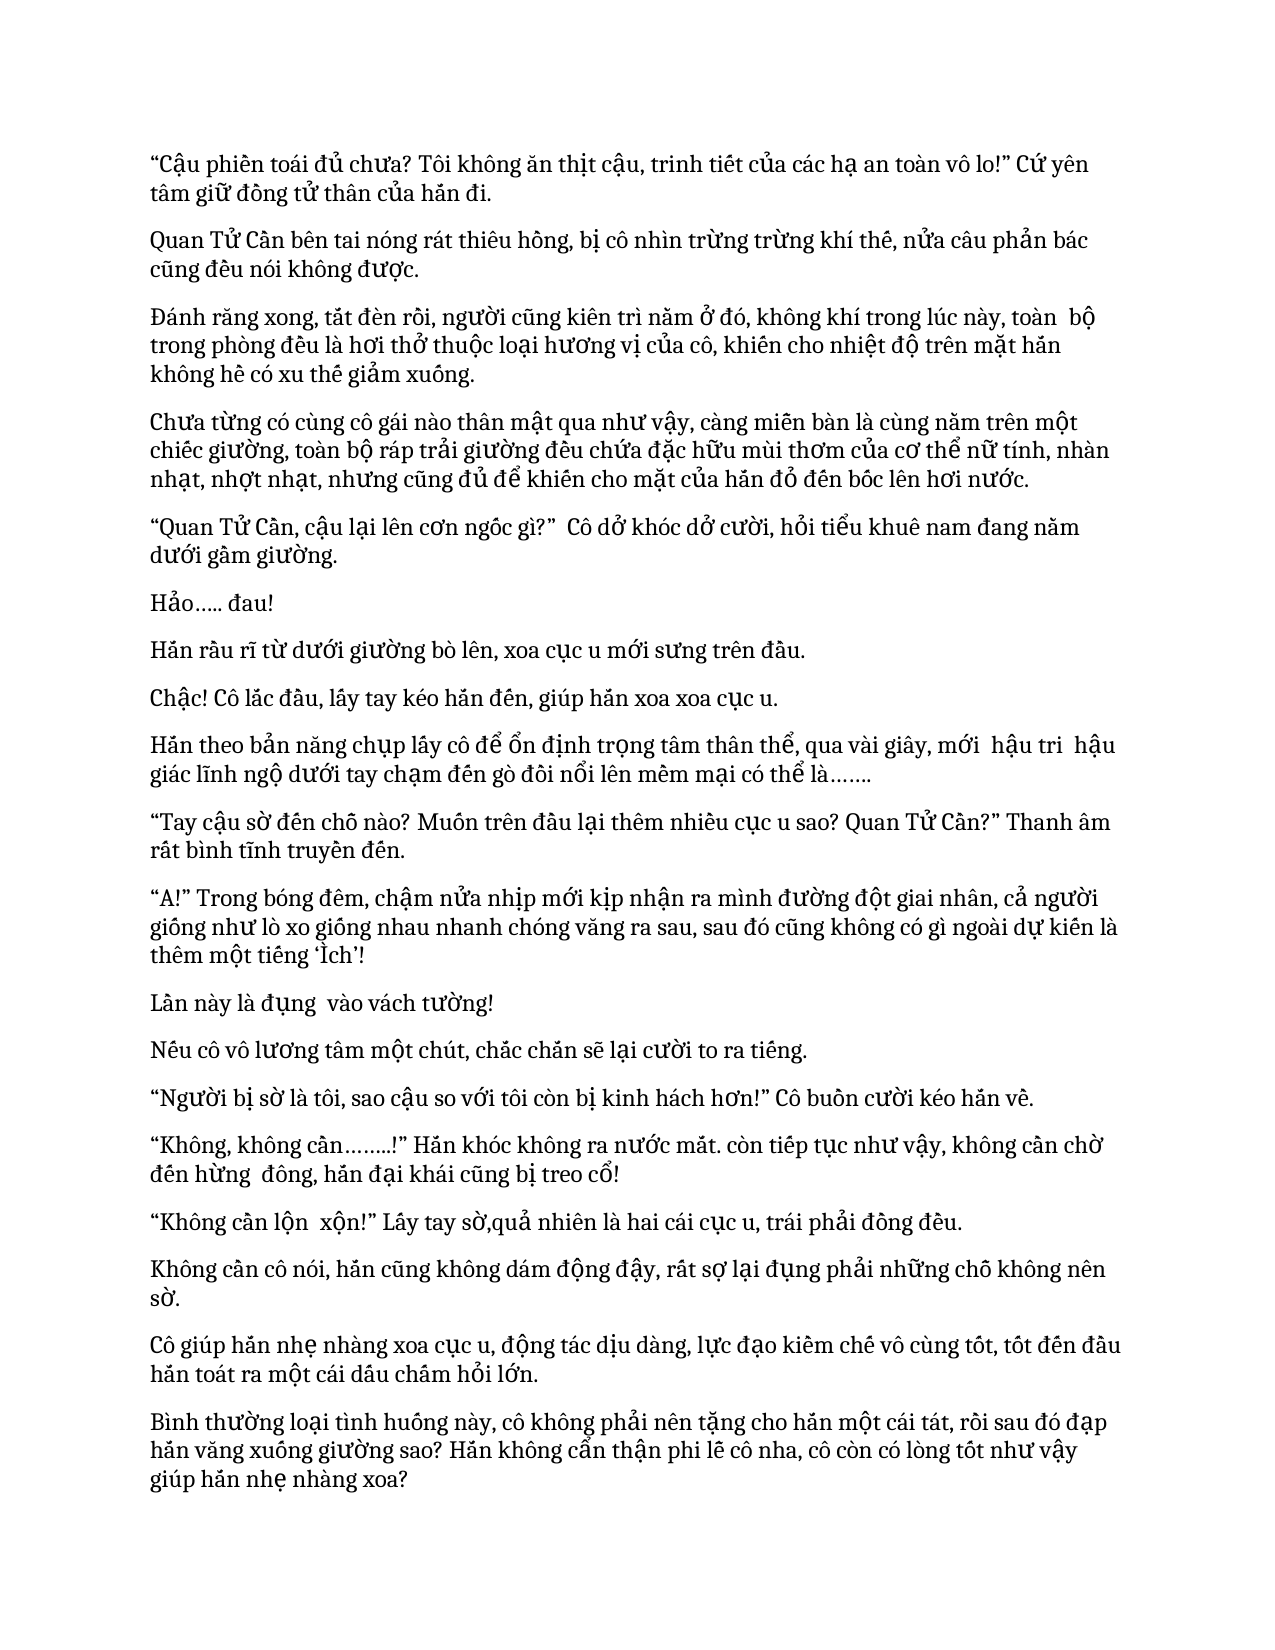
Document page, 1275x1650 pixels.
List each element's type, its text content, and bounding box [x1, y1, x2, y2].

text Chưa từng có cùng cô gái nào thân mật qua như vậy, càng miễn bàn là cùng nằm trên một chiếc giường, toàn bộ ráp trải giường đều chứa đặc hữu mùi thơm của cơ thể nữ tính, nhàn nhạt, nhợt nhạt, nhưng cũng đủ để khiến cho mặt của hắn đỏ đến bốc lên hơi nước. [150, 407, 1125, 494]
text Hắn rầu rĩ từ dưới giường bò lên, xoa cục u mới sưng trên đầu. [150, 636, 1125, 665]
text “A!” Trong bóng đêm, chậm nửa nhịp mới kịp nhận ra mình đường đột giai nhân, cả người giống như lò xo giống nhau nhanh chóng văng ra sau, sau đó cũng không có gì ngoài dự kiến là thêm một tiếng ‘Ìch’! [150, 884, 1125, 970]
text Cô giúp hắn nhẹ nhàng xoa cục u, động tác dịu dàng, lực đạo kiềm chế vô cùng tốt, tốt đến đầu hắn toát ra một cái dấu chấm hỏi lớn. [150, 1331, 1125, 1389]
text “Không, không cần……..!” Hắn khóc không ra nước mắt. còn tiếp tục như vậy, không cần chờ đến hừng đông, hắn đại khái cũng bị treo cổ! [150, 1131, 1125, 1189]
text Lần này là đụng vào vách tường! [150, 989, 1125, 1017]
text “Người bị sờ là tôi, sao cậu so với tôi còn bị kinh hách hơn!” Cô buồn cười kéo hắn về. [150, 1084, 1125, 1112]
text “Tay cậu sờ đến chỗ nào? Muốn trên đầu lại thêm nhiều cục u sao? Quan Tử Cần?” Thanh âm rất bình tĩnh truyền đến. [150, 807, 1125, 865]
text Hắn theo bản năng chụp lấy cô để ổn định trọng tâm thân thể, qua vài giây, mới hậu tri hậu giác lĩnh ngộ dưới tay chạm đến gò đồi nổi lên mềm mại có thể là……. [150, 731, 1125, 789]
text “Không cần lộn xộn!” Lấy tay sờ,quả nhiên là hai cái cục u, trái phải đồng đều. [150, 1207, 1125, 1236]
text “Cậu phiền toái đủ chưa? Tôi không ăn thịt cậu, trinh tiết của các hạ an toàn vô lo!” Cứ yên tâm giữ đồng tử thân của hắn đi. [150, 150, 1125, 207]
text Quan Tử Cần bên tai nóng rát thiêu hồng, bị cô nhìn trừng trừng khí thế, nửa câu phản bác cũng đều nói không được. [150, 226, 1125, 284]
text Hảo….. đau! [150, 589, 1125, 617]
text Không cần cô nói, hắn cũng không dám động đậy, rất sợ lại đụng phải những chỗ không nên sờ. [150, 1255, 1125, 1312]
text Bình thường loại tình huống này, cô không phải nên tặng cho hắn một cái tát, rồi sau đó đạp hắn văng xuống giường sao? Hắn không cẩn thận phi lễ cô nha, cô còn có lòng tốt như vậy giúp hắn nhẹ nhàng xoa? [150, 1407, 1125, 1494]
text Nếu cô vô lương tâm một chút, chắc chắn sẽ lại cười to ra tiếng. [150, 1036, 1125, 1065]
text Đánh răng xong, tắt đèn rồi, người cũng kiên trì nằm ở đó, không khí trong lúc này, toàn bộ trong phòng đều là hơi thở thuộc loại hương vị của cô, khiến cho nhiệt độ trên mặt hắn không hề có xu thế giảm xuống. [150, 302, 1125, 389]
text Chậc! Cô lắc đầu, lấy tay kéo hắn đến, giúp hắn xoa xoa cục u. [150, 684, 1125, 712]
text “Quan Tử Cần, cậu lại lên cơn ngốc gì?” Cô dở khóc dở cười, hỏi tiểu khuê nam đang nằm dưới gầm giường. [150, 512, 1125, 570]
